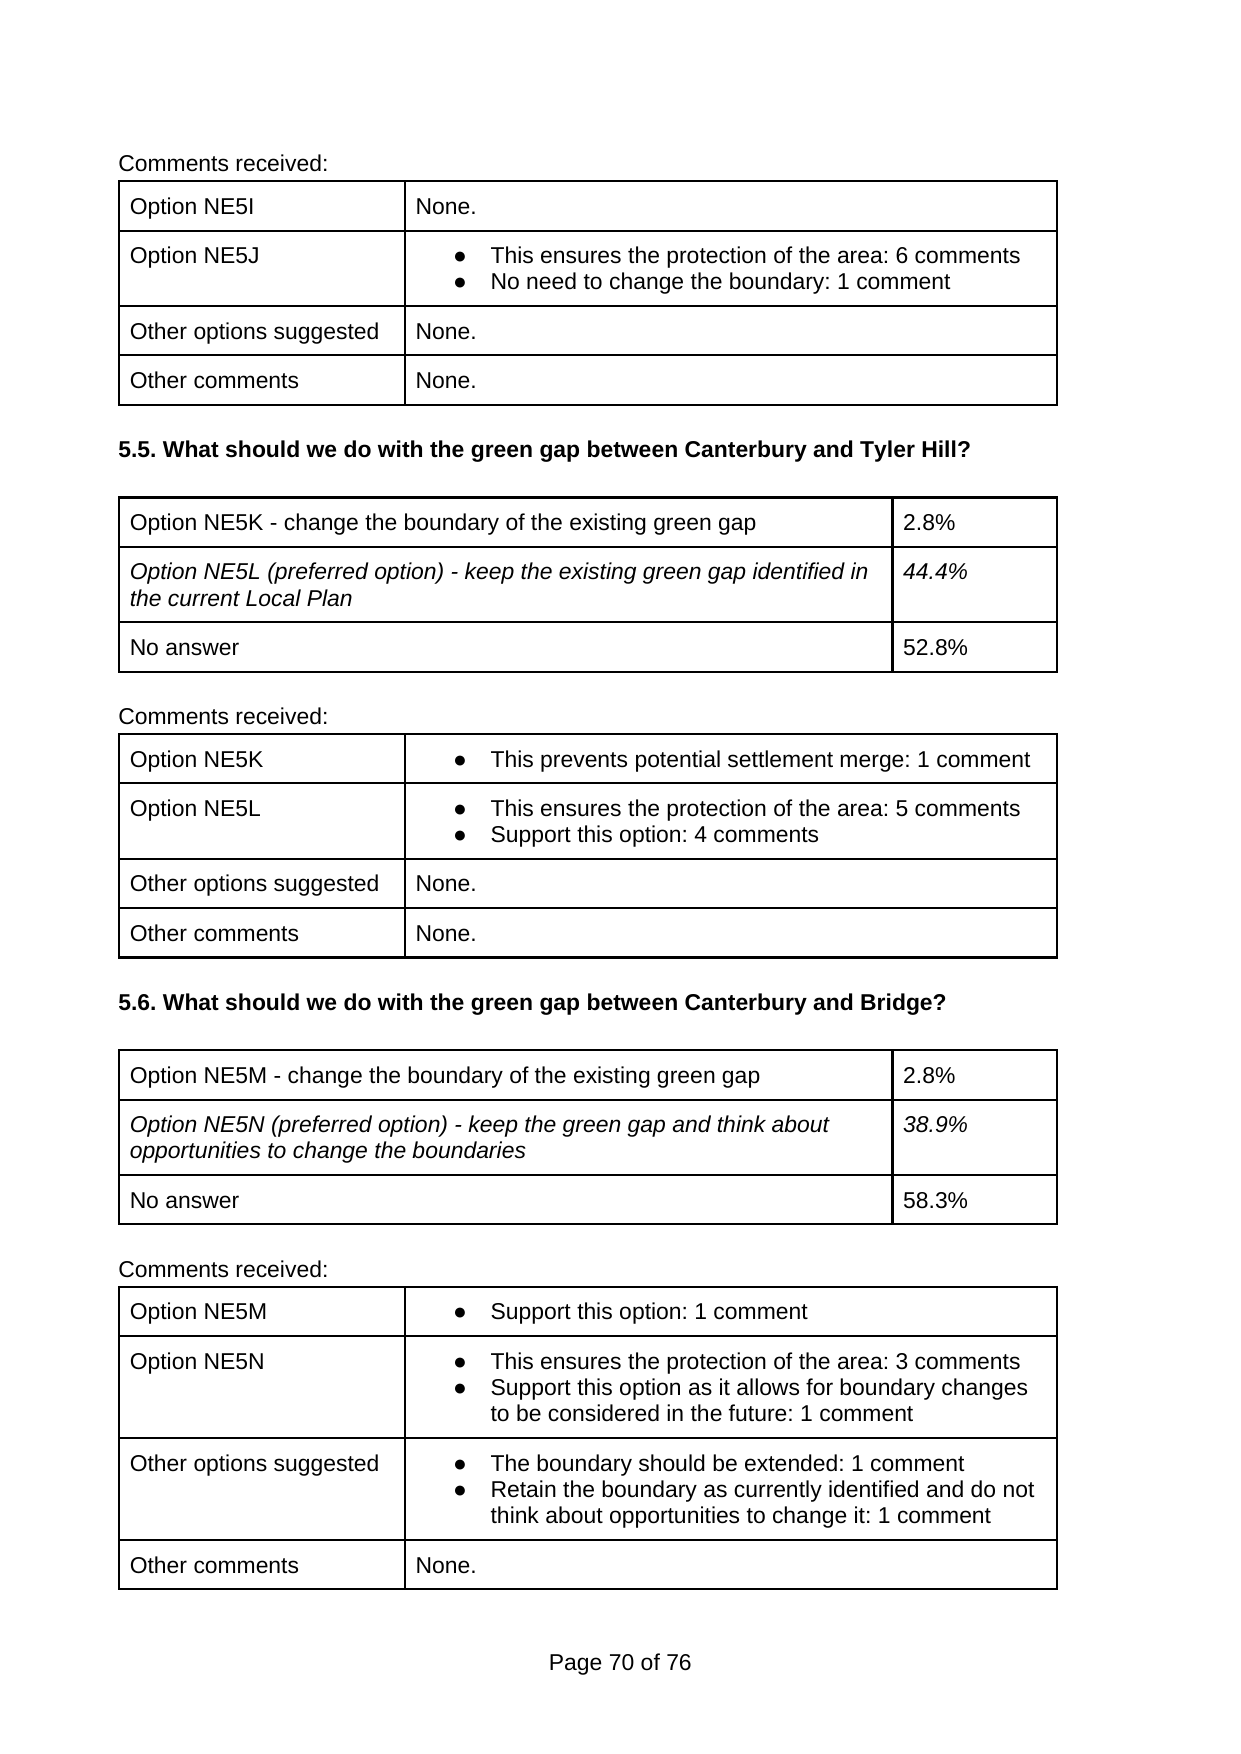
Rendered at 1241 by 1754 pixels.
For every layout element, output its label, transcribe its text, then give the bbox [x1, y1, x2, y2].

text 5.6. What should we do with the green gap between Canterbury and Bridge? [118, 989, 1122, 1015]
table_cell Option NE5L (preferred option) - keep the existing green gap identified in the current Local Plan [120, 548, 891, 621]
table_header Option NE5K - change the boundary of the existing green gap [120, 499, 891, 546]
table_header Option NE5M - change the boundary of the existing green gap [120, 1051, 891, 1098]
table_cell None. [406, 1541, 1056, 1588]
table_cell Option NE5N (preferred option) - keep the green gap and think about opportunities to change the boundaries [120, 1101, 891, 1174]
text Comments received: [118, 1256, 1122, 1282]
table_cell This ensures the protection of the area: 5 comments Support this option: 4 comments [406, 784, 1056, 858]
table_cell Other options suggested [120, 1439, 404, 1539]
table_cell 38.9% [894, 1101, 1056, 1174]
table_cell None. [406, 307, 1056, 354]
table_cell Other comments [120, 356, 404, 404]
table_header 2.8% [894, 1051, 1056, 1098]
table_header Support this option: 1 comment [406, 1288, 1056, 1335]
table_header None. [406, 182, 1056, 229]
table_header Option NE5M [120, 1288, 404, 1335]
table_cell None. [406, 909, 1056, 956]
table_cell 58.3% [894, 1176, 1056, 1223]
table_cell None. [406, 356, 1056, 404]
table_cell This ensures the protection of the area: 3 comments Support this option as it allows for boundary changes to be considered in the future: 1 comment [406, 1337, 1056, 1437]
text Comments received: [118, 150, 1122, 176]
table_cell Option NE5N [120, 1337, 404, 1437]
table_cell Other comments [120, 909, 404, 956]
table_cell This ensures the protection of the area: 6 comments No need to change the boundary: 1 comment [406, 232, 1056, 305]
table_cell None. [406, 860, 1056, 907]
table_cell No answer [120, 1176, 891, 1223]
table_cell Option NE5L [120, 784, 404, 858]
table_cell Other options suggested [120, 860, 404, 907]
table_header Option NE5K [120, 735, 404, 782]
text 5.5. What should we do with the green gap between Canterbury and Tyler Hill? [118, 436, 1122, 462]
table_cell The boundary should be extended: 1 comment Retain the boundary as currently identified and do not think about opportunities to change it: 1 comment [406, 1439, 1056, 1539]
table_cell Other comments [120, 1541, 404, 1588]
table_cell Option NE5J [120, 232, 404, 305]
table_cell 52.8% [894, 623, 1056, 671]
table_header This prevents potential settlement merge: 1 comment [406, 735, 1056, 782]
table_cell Other options suggested [120, 307, 404, 354]
table_cell 44.4% [894, 548, 1056, 621]
table_header Option NE5I [120, 182, 404, 229]
table_header 2.8% [894, 499, 1056, 546]
text Comments received: [118, 703, 1122, 729]
table_cell No answer [120, 623, 891, 671]
